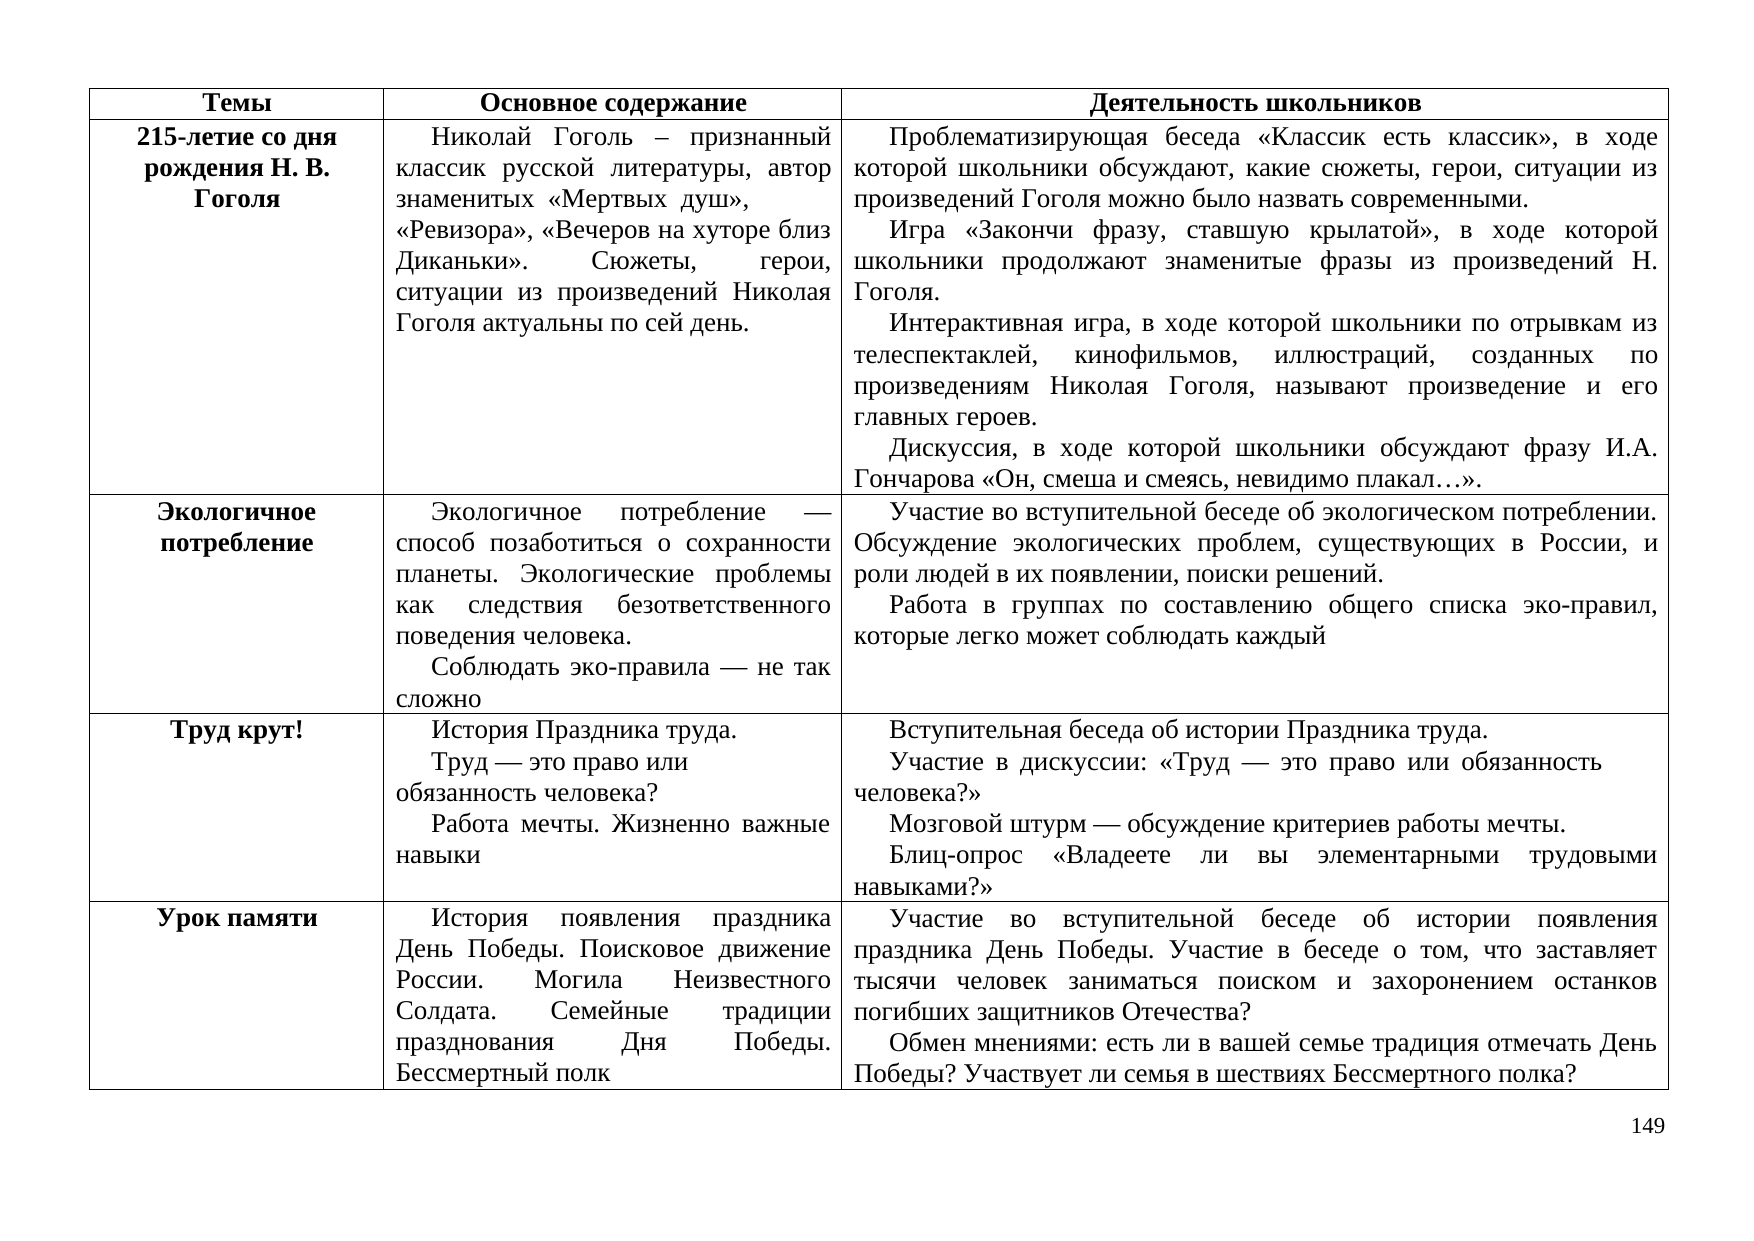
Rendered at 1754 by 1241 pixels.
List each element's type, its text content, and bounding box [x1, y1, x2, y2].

table_cell Урок памяти [90, 902, 383, 1088]
table_cell Николай Гоголь – признанный классик русской литературы, автор знаменитых «Мертвых душ», «Ревизора», «Вечеров на хуторе близ Диканьки». Сюжеты, герои, ситуации из произведений Николая Гоголя актуальны по сей день. [384, 120, 841, 494]
table_header Деятельность школьников [842, 89, 1668, 119]
table_cell Участие во вступительной беседе об истории появления праздника День Победы. Участие в беседе о том, что заставляет тысячи человек заниматься поиском и захоронением останков погибших защитников Отечества? Обмен мнениями: есть ли в вашей семье традиция отмечать День Победы? Участвует ли семья в шествиях Бессмертного полка? [842, 902, 1668, 1088]
table_cell История Праздника труда. Труд — это право или обязанность человека? Работа мечты. Жизненно важные навыки [384, 714, 841, 901]
table_cell Труд крут! [90, 714, 383, 901]
table_cell Экологичное потребление — способ позаботиться о сохранности планеты. Экологические проблемы как следствия безответственного поведения человека. Соблюдать эко-правила — не так сложно [384, 495, 841, 713]
table_cell Экологичное потребление [90, 495, 383, 713]
table_cell Участие во вступительной беседе об экологическом потреблении. Обсуждение экологических проблем, существующих в России, и роли людей в их появлении, поиски решений. Работа в группах по составлению общего списка эко-правил, которые легко может соблюдать каждый [842, 495, 1668, 713]
table_cell Вступительная беседа об истории Праздника труда. Участие в дискуссии: «Труд — это право или обязанность человека?» Мозговой штурм — обсуждение критериев работы мечты. Блиц-опрос «Владеете ли вы элементарными трудовыми навыками?» [842, 714, 1668, 901]
table_header Темы [90, 89, 383, 119]
table_header Основное содержание [384, 89, 841, 119]
table_cell 215-летие со дня рождения Н. В. Гоголя [90, 120, 383, 494]
table_cell Проблематизирующая беседа «Классик есть классик», в ходе которой школьники обсуждают, какие сюжеты, герои, ситуации из произведений Гоголя можно было назвать современными. Игра «Закончи фразу, ставшую крылатой», в ходе которой школьники продолжают знаменитые фразы из произведений Н. Гоголя. Интерактивная игра, в ходе которой школьники по отрывкам из телеспектаклей, кинофильмов, иллюстраций, созданных по произведениям Николая Гоголя, называют произведение и его главных героев. Дискуссия, в ходе которой школьники обсуждают фразу И.А. Гончарова «Он, смеша и смеясь, невидимо плакал…». [842, 120, 1668, 494]
table_cell История появления праздника День Победы. Поисковое движение России. Могила Неизвестного Солдата. Семейные традиции празднования Дня Победы. Бессмертный полк [384, 902, 841, 1088]
